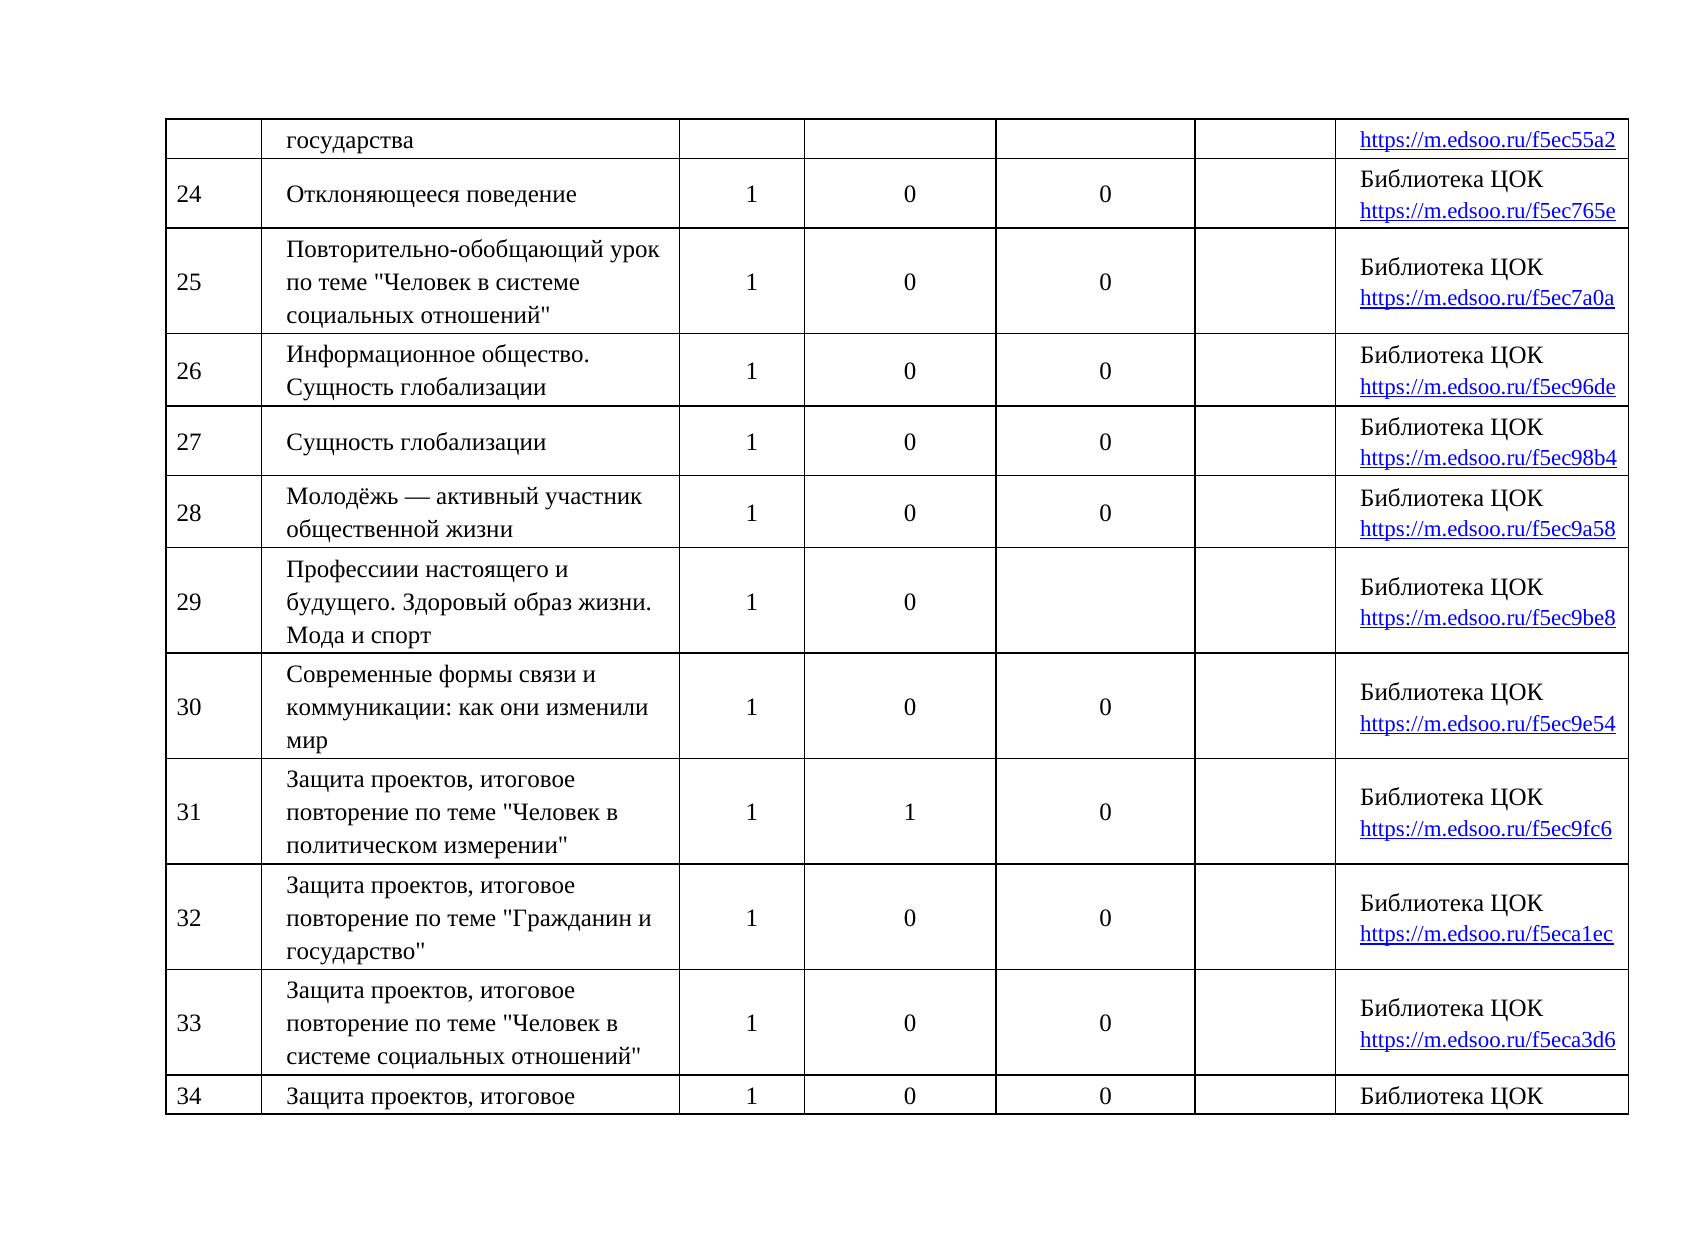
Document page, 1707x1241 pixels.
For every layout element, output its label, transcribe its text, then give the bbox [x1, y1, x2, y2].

table_cell 26 [167, 334, 261, 405]
table_cell [1196, 229, 1335, 332]
table_cell 0 [997, 334, 1194, 405]
table_cell [1196, 334, 1335, 405]
table_cell 1 [680, 759, 804, 863]
table_cell 0 [805, 159, 995, 227]
table_cell 1 [680, 654, 804, 758]
table_cell 0 [997, 229, 1194, 332]
table_cell [1196, 159, 1335, 227]
table_cell 0 [997, 970, 1194, 1074]
table_cell 0 [997, 407, 1194, 474]
table_cell Библиотека ЦОК https://m.edsoo.ru/f5eca3d6 [1336, 970, 1628, 1074]
table_cell Отклоняющееся поведение [262, 159, 679, 227]
table_cell 34 [167, 1076, 261, 1113]
table_cell 0 [997, 159, 1194, 227]
table_cell [1196, 407, 1335, 474]
table_cell 1 [680, 548, 804, 652]
table_cell 0 [805, 229, 995, 332]
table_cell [262, 1076, 679, 1113]
table_cell Современные формы связи и коммуникации: как они изменили мир [262, 654, 679, 758]
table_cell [1336, 1076, 1628, 1113]
table_cell 27 [167, 407, 261, 474]
table_cell 0 [805, 970, 995, 1074]
table_cell 1 [680, 334, 804, 405]
table_cell 1 [680, 970, 804, 1074]
table_cell 0 [997, 120, 1194, 157]
table_cell 30 [167, 654, 261, 758]
table_cell Библиотека ЦОК https://m.edsoo.ru/f5eca1ec [1336, 865, 1628, 968]
table_cell 0 [805, 334, 995, 405]
table_cell Библиотека ЦОК https://m.edsoo.ru/f5ec98b4 [1336, 407, 1628, 474]
table_cell 0 [805, 654, 995, 758]
table_cell 0 [805, 1076, 995, 1113]
table_cell [1196, 476, 1335, 547]
table_cell 1 [680, 476, 804, 547]
table_cell 25 [167, 229, 261, 332]
table_cell Библиотека ЦОК https://m.edsoo.ru/f5ec9be8 [1336, 548, 1628, 652]
table_cell 1 [680, 159, 804, 227]
table_cell [1196, 970, 1335, 1074]
table_cell Библиотека ЦОК https://m.edsoo.ru/f5ec9a58 [1336, 476, 1628, 547]
table_cell 23 [167, 120, 261, 157]
table_cell [1196, 759, 1335, 863]
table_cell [1336, 120, 1628, 157]
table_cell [262, 120, 679, 157]
table_cell Защита проектов, итоговое повторение по теме "Гражданин и государство" [262, 865, 679, 968]
table_cell 33 [167, 970, 261, 1074]
table_cell 1 [680, 407, 804, 474]
table_cell Повторительно-обобщающий урок по теме "Человек в системе социальных отношений" [262, 229, 679, 332]
table_cell Библиотека ЦОК https://m.edsoo.ru/f5ec96de [1336, 334, 1628, 405]
table_cell [997, 548, 1194, 652]
table_cell 0 [997, 1076, 1194, 1113]
table_cell Библиотека ЦОК https://m.edsoo.ru/f5ec765e [1336, 159, 1628, 227]
table_cell [1196, 548, 1335, 652]
table_cell 0 [805, 548, 995, 652]
table_cell Библиотека ЦОК https://m.edsoo.ru/f5ec9e54 [1336, 654, 1628, 758]
table_cell 1 [680, 1076, 804, 1113]
table_cell Библиотека ЦОК https://m.edsoo.ru/f5ec7a0a [1336, 229, 1628, 332]
table_cell 0 [997, 654, 1194, 758]
table_cell [1196, 120, 1335, 157]
table_cell 28 [167, 476, 261, 547]
table_cell 31 [167, 759, 261, 863]
table_cell [1196, 654, 1335, 758]
table_cell Библиотека ЦОК https://m.edsoo.ru/f5ec9fc6 [1336, 759, 1628, 863]
table_cell 29 [167, 548, 261, 652]
table_cell 1 [805, 759, 995, 863]
table_cell 0 [805, 476, 995, 547]
table_cell 0 [997, 865, 1194, 968]
table_cell 32 [167, 865, 261, 968]
table_cell 24 [167, 159, 261, 227]
table_cell 0 [997, 759, 1194, 863]
table_cell 0 [805, 407, 995, 474]
table_cell Профессиии настоящего и будущего. Здоровый образ жизни. Мода и спорт [262, 548, 679, 652]
table_cell Защита проектов, итоговое повторение по теме "Человек в системе социальных отношений" [262, 970, 679, 1074]
table_cell [1196, 1076, 1335, 1113]
table_cell 0 [997, 476, 1194, 547]
table_cell 1 [680, 229, 804, 332]
table_cell [1196, 865, 1335, 968]
table_cell 0 [805, 865, 995, 968]
table_cell 0 [805, 120, 995, 157]
table_cell Защита проектов, итоговое повторение по теме "Человек в политическом измерении" [262, 759, 679, 863]
table_cell Сущность глобализации [262, 407, 679, 474]
table_cell Информационное общество. Сущность глобализации [262, 334, 679, 405]
table_cell Молодёжь — активный участник общественной жизни [262, 476, 679, 547]
table_cell 1 [680, 120, 804, 157]
table_cell 1 [680, 865, 804, 968]
